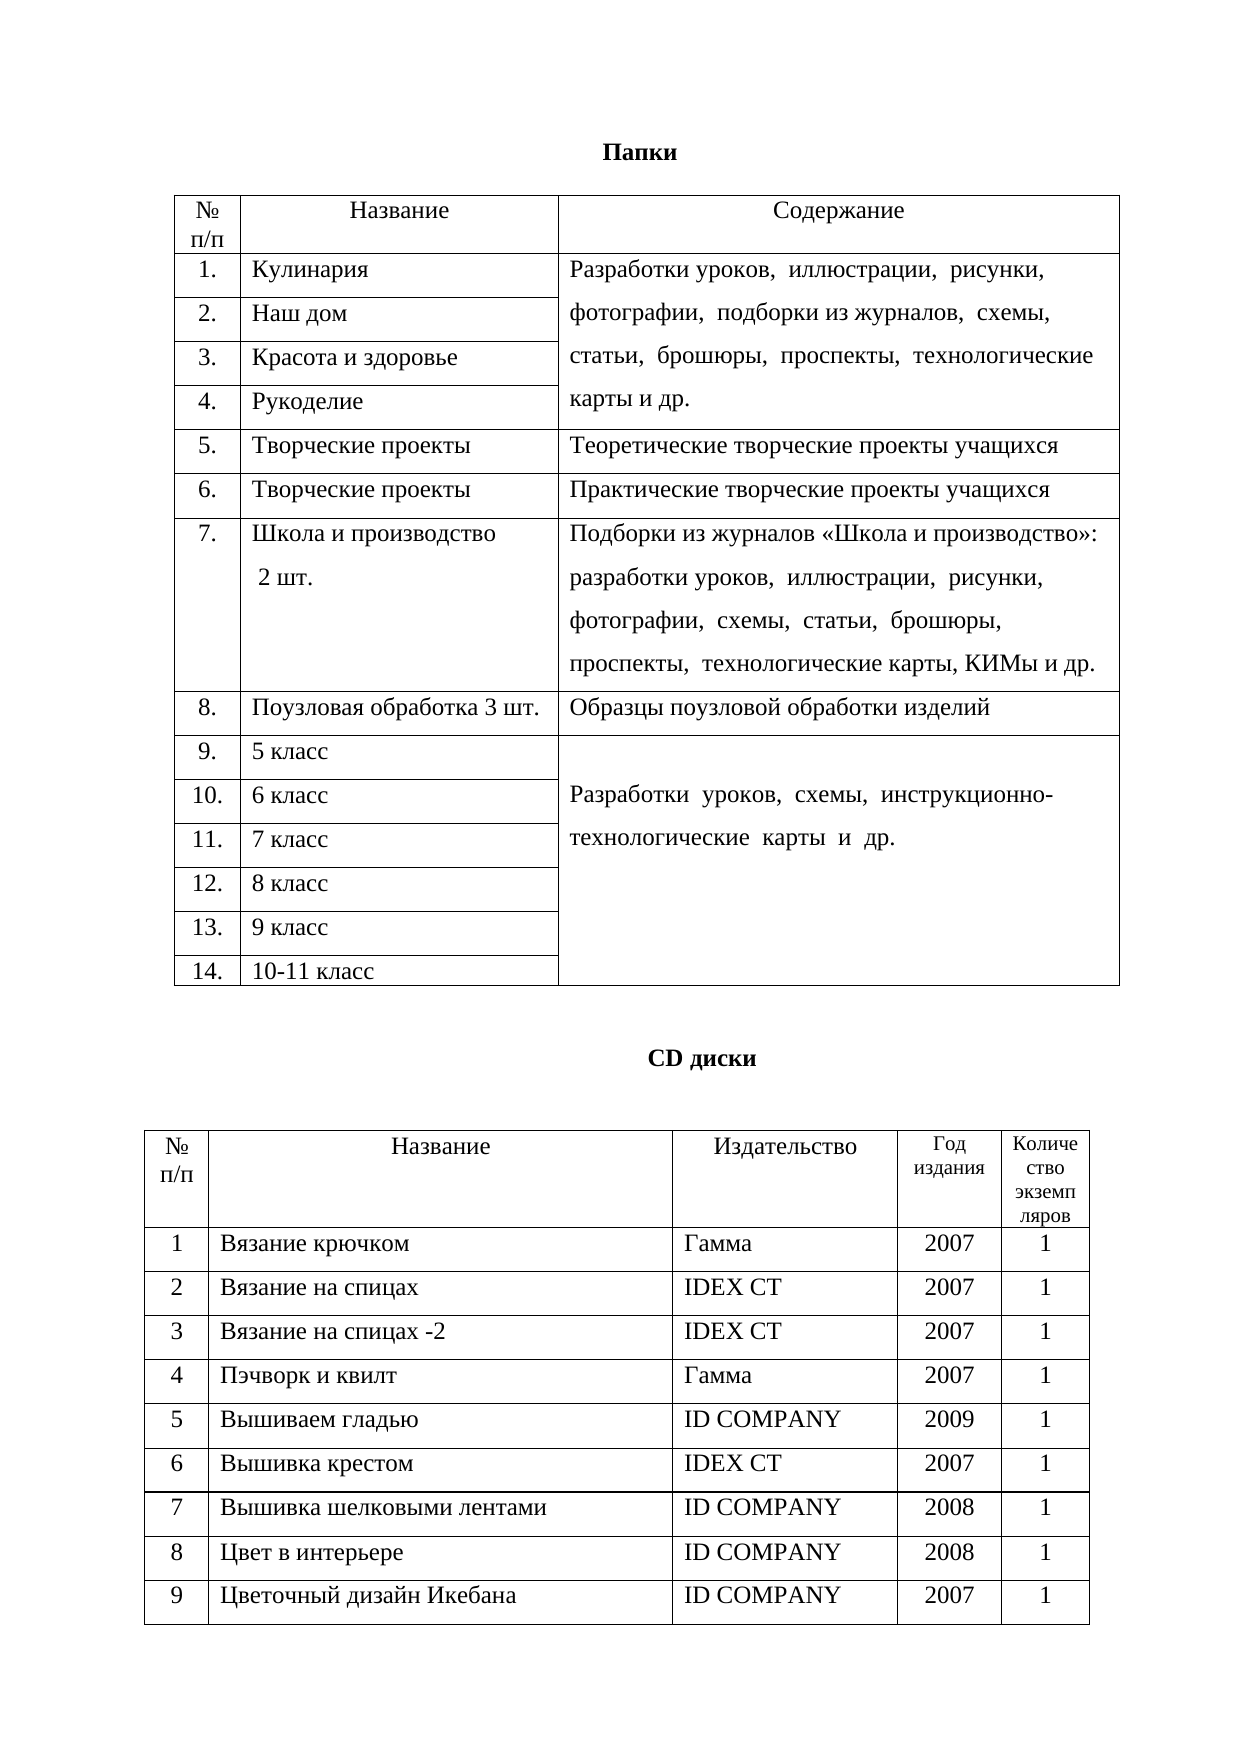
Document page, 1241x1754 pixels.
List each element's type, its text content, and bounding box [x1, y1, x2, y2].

table_cell 2007 [898, 1360, 1001, 1403]
table_cell 1 [1002, 1493, 1089, 1536]
table_cell Вязание на спицах -2 [209, 1316, 672, 1359]
table_cell 4 [145, 1360, 208, 1403]
table_cell Вышиваем гладью [209, 1404, 672, 1447]
table_cell 1 [1002, 1316, 1089, 1359]
table_cell Цветочный дизайн Икебана [209, 1581, 672, 1624]
table_cell 3. [175, 342, 240, 385]
table_cell ID COMPANY [673, 1537, 897, 1579]
table_cell 1 [1002, 1537, 1089, 1579]
table_cell 12. [175, 868, 240, 911]
table_cell Рукоделие [241, 386, 558, 429]
table_cell Творческие проекты [241, 430, 558, 473]
table_cell 2007 [898, 1449, 1001, 1491]
table_cell IDEX CT [673, 1449, 897, 1491]
table_cell Цвет в интерьере [209, 1537, 672, 1579]
table_header Издательство [673, 1131, 897, 1227]
table_cell 4. [175, 386, 240, 429]
table_cell 2 [145, 1272, 208, 1315]
table_cell Теоретические творческие проекты учащихся [559, 430, 1119, 473]
table_cell 10. [175, 780, 240, 823]
table_cell 5 класс [241, 736, 558, 779]
table_cell Наш дом [241, 298, 558, 341]
table_cell Практические творческие проекты учащихся [559, 474, 1119, 517]
table_header № п/п [145, 1131, 208, 1227]
table_cell 8 класс [241, 868, 558, 911]
table_cell 2. [175, 298, 240, 341]
table_cell Разработки уроков, схемы, инструкционно-технологические карты и др. [559, 736, 1119, 985]
table_cell 1 [145, 1228, 208, 1271]
table_header Название [241, 196, 558, 253]
table_cell 6. [175, 474, 240, 517]
table_cell 1 [1002, 1272, 1089, 1315]
text CD диски [252, 1043, 1152, 1072]
table_cell 9. [175, 736, 240, 779]
table_cell 2007 [898, 1581, 1001, 1624]
table_cell Школа и производство 2 шт. [241, 519, 558, 691]
table_cell Образцы поузловой обработки изделий [559, 692, 1119, 735]
table_cell Вышивка шелковыми лентами [209, 1493, 672, 1536]
table_header Название [209, 1131, 672, 1227]
table_cell 1 [1002, 1581, 1089, 1624]
text Папки [177, 137, 1152, 166]
table_cell 1 [1002, 1360, 1089, 1403]
table_cell IDEX CT [673, 1316, 897, 1359]
table_cell 5 [145, 1404, 208, 1447]
table_cell 2007 [898, 1228, 1001, 1271]
table_cell 8. [175, 692, 240, 735]
table_cell 7 класс [241, 824, 558, 867]
table_cell 2009 [898, 1404, 1001, 1447]
table_cell ID COMPANY [673, 1493, 897, 1536]
table_cell Гамма [673, 1360, 897, 1403]
table_cell 9 класс [241, 912, 558, 955]
table_header № п/п [175, 196, 240, 253]
table_cell 6 класс [241, 780, 558, 823]
table_cell 7 [145, 1493, 208, 1536]
table_header Год издания [898, 1131, 1001, 1227]
table_cell Пэчворк и квилт [209, 1360, 672, 1403]
table_cell 5. [175, 430, 240, 473]
table_cell 1 [1002, 1404, 1089, 1447]
table_header Содержание [559, 196, 1119, 253]
table_cell Гамма [673, 1228, 897, 1271]
table_cell 1. [175, 254, 240, 297]
table_cell 2007 [898, 1316, 1001, 1359]
table_cell 7. [175, 519, 240, 691]
table_cell Красота и здоровье [241, 342, 558, 385]
table_cell Вязание на спицах [209, 1272, 672, 1315]
table_cell ID COMPANY [673, 1581, 897, 1624]
table_cell 6 [145, 1449, 208, 1491]
table_cell 10-11 класс [241, 956, 558, 985]
table_cell 8 [145, 1537, 208, 1579]
table_cell IDEX CT [673, 1272, 897, 1315]
table_cell 2008 [898, 1493, 1001, 1536]
table_cell Подборки из журналов «Школа и производство»: разработки уроков, иллюстрации, рисунки, фотографии, схемы, статьи, брошюры, проспекты, технологические карты, КИМы и др. [559, 519, 1119, 691]
table_cell ID COMPANY [673, 1404, 897, 1447]
table_header Количество экземпляров [1002, 1131, 1089, 1227]
table_cell 2007 [898, 1272, 1001, 1315]
table_cell 14. [175, 956, 240, 985]
table_cell 13. [175, 912, 240, 955]
table_cell 1 [1002, 1449, 1089, 1491]
table_cell 3 [145, 1316, 208, 1359]
table_cell Поузловая обработка 3 шт. [241, 692, 558, 735]
table_cell Вышивка крестом [209, 1449, 672, 1491]
table_cell 2008 [898, 1537, 1001, 1579]
table_cell 1 [1002, 1228, 1089, 1271]
table_cell Творческие проекты [241, 474, 558, 517]
table_cell 9 [145, 1581, 208, 1624]
table_cell Разработки уроков, иллюстрации, рисунки, фотографии, подборки из журналов, схемы, статьи, брошюры, проспекты, технологические карты и др. [559, 254, 1119, 429]
table_cell Вязание крючком [209, 1228, 672, 1271]
table_cell 11. [175, 824, 240, 867]
table_cell Кулинария [241, 254, 558, 297]
